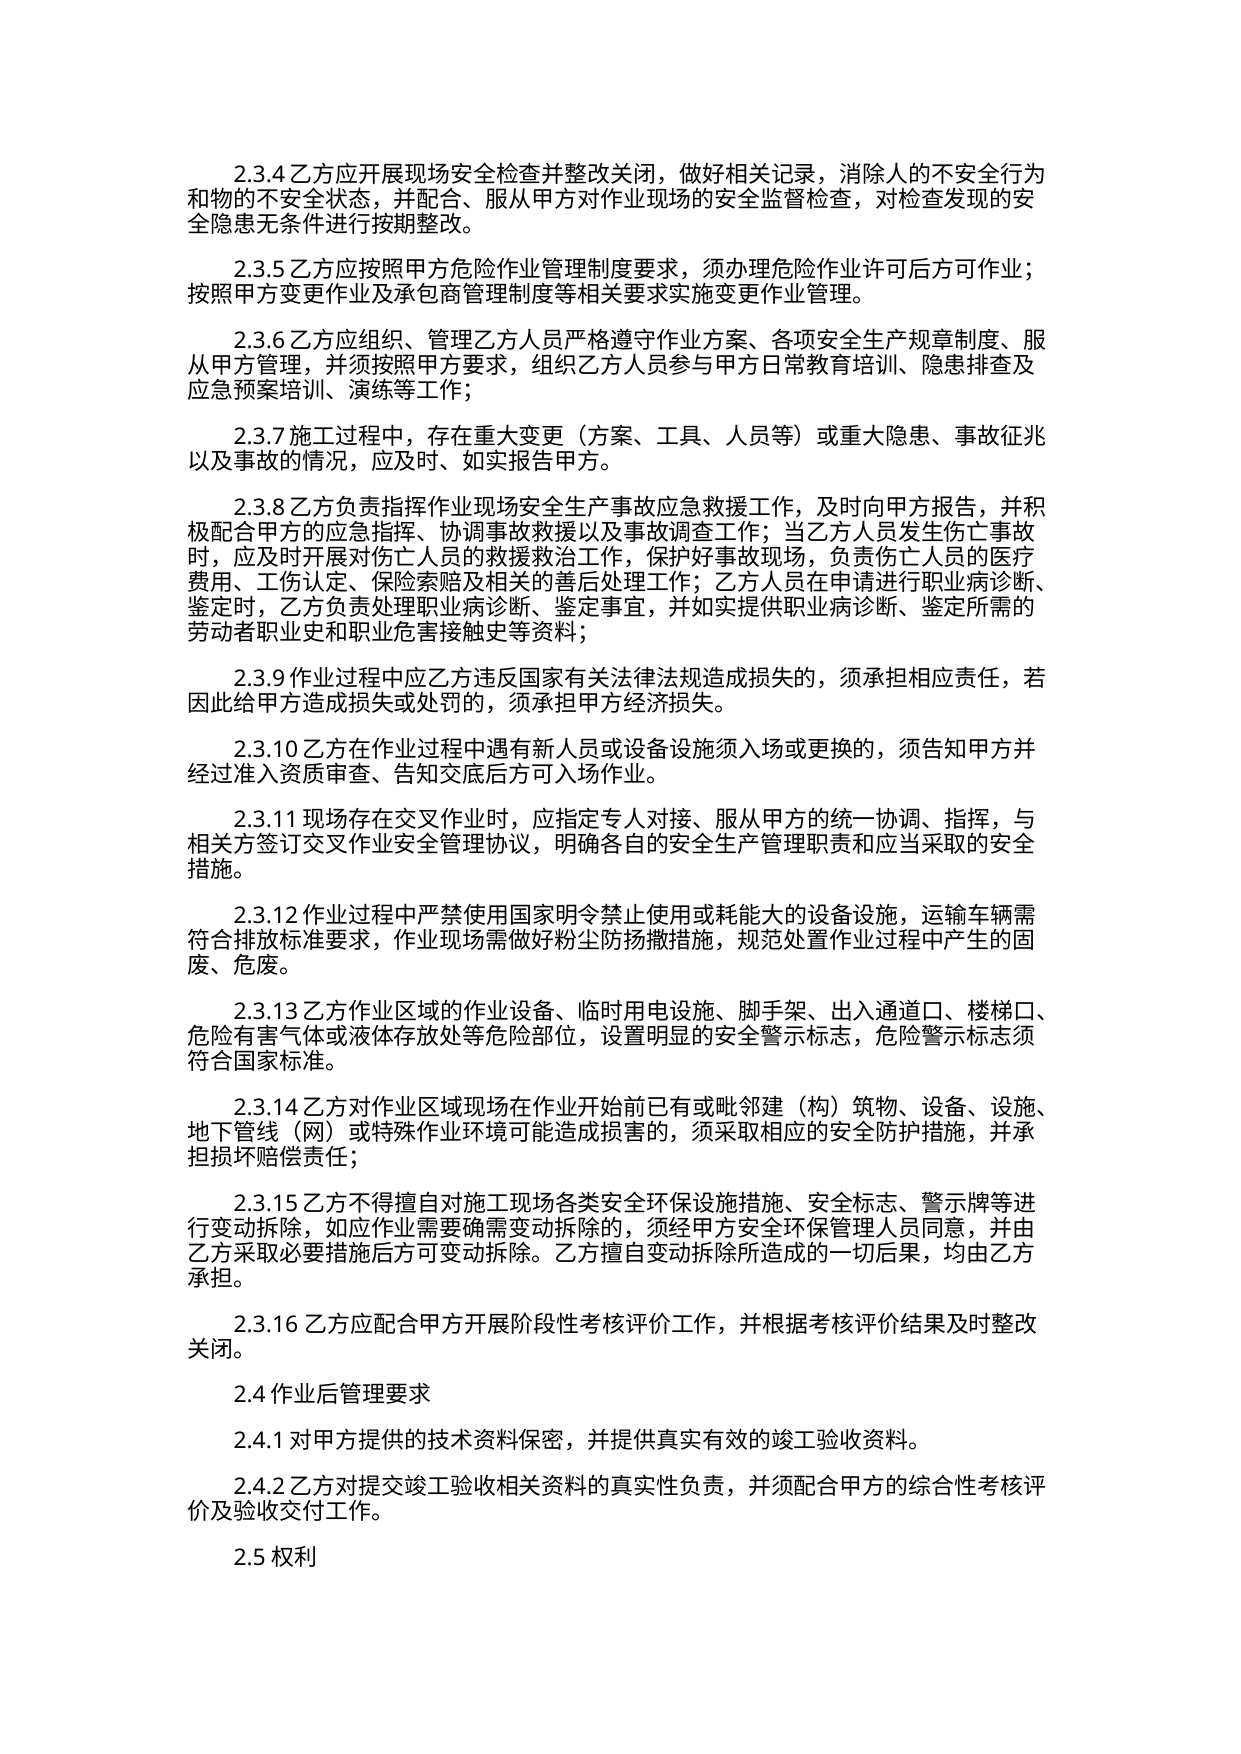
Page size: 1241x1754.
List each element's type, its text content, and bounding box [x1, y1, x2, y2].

text 2.3.8乙方负责指挥作业现场安全生产事故应急救援工作，及时向甲方报告，并积极配合甲方的应急指挥、协调事故救援以及事故调查工作；当乙方人员发生伤亡事故时，应及时开展对伤亡人员的救援救治工作，保护好事故现场，负责伤亡人员的医疗费用、工伤认定、保险索赔及相关的善后处理工作；乙方人员在申请进行职业病诊断、鉴定时，乙方负责处理职业病诊断、鉴定事宜，并如实提供职业病诊断、鉴定所需的劳动者职业史和职业危害接触史等资料； [187, 495, 1053, 645]
text 2.3.16 乙方应配合甲方开展阶段性考核评价工作，并根据考核评价结果及时整改关闭。 [187, 1312, 1053, 1362]
text 2.5 权利 [187, 1545, 1053, 1570]
text 2.3.5乙方应按照甲方危险作业管理制度要求，须办理危险作业许可后方可作业；按照甲方变更作业及承包商管理制度等相关要求实施变更作业管理。 [187, 258, 1053, 308]
text 2.3.7施工过程中，存在重大变更（方案、工具、人员等）或重大隐患、事故征兆以及事故的情况，应及时、如实报告甲方。 [187, 424, 1053, 474]
text 2.3.13乙方作业区域的作业设备、临时用电设施、脚手架、出入通道口、楼梯口、危险有害气体或液体存放处等危险部位，设置明显的安全警示标志，危险警示标志须符合国家标准。 [187, 999, 1053, 1074]
text 2.4.1对甲方提供的技术资料保密，并提供真实有效的竣工验收资料。 [187, 1429, 1053, 1454]
text 2.3.14乙方对作业区域现场在作业开始前已有或毗邻建（构）筑物、设备、设施、地下管线（网）或特殊作业环境可能造成损害的，须采取相应的安全防护措施，并承担损坏赔偿责任； [187, 1095, 1053, 1170]
text 2.3.15乙方不得擅自对施工现场各类安全环保设施措施、安全标志、警示牌等进行变动拆除，如应作业需要确需变动拆除的，须经甲方安全环保管理人员同意，并由乙方采取必要措施后方可变动拆除。乙方擅自变动拆除所造成的一切后果，均由乙方承担。 [187, 1191, 1053, 1291]
text 2.3.10乙方在作业过程中遇有新人员或设备设施须入场或更换的，须告知甲方并经过准入资质审查、告知交底后方可入场作业。 [187, 737, 1053, 787]
text 2.3.9作业过程中应乙方违反国家有关法律法规造成损失的，须承担相应责任，若因此给甲方造成损失或处罚的，须承担甲方经济损失。 [187, 666, 1053, 716]
text 2.3.12作业过程中严禁使用国家明令禁止使用或耗能大的设备设施，运输车辆需符合排放标准要求，作业现场需做好粉尘防扬撒措施，规范处置作业过程中产生的固废、危废。 [187, 904, 1053, 979]
text 2.3.6乙方应组织、管理乙方人员严格遵守作业方案、各项安全生产规章制度、服从甲方管理，并须按照甲方要求，组织乙方人员参与甲方日常教育培训、隐患排查及应急预案培训、演练等工作； [187, 329, 1053, 404]
text 2.4作业后管理要求 [187, 1383, 1053, 1408]
text 2.3.4乙方应开展现场安全检查并整改关闭，做好相关记录，消除人的不安全行为和物的不安全状态，并配合、服从甲方对作业现场的安全监督检查，对检查发现的安全隐患无条件进行按期整改。 [187, 162, 1053, 237]
text 2.4.2乙方对提交竣工验收相关资料的真实性负责，并须配合甲方的综合性考核评价及验收交付工作。 [187, 1474, 1053, 1524]
text 2.3.11现场存在交叉作业时，应指定专人对接、服从甲方的统一协调、指挥，与相关方签订交叉作业安全管理协议，明确各自的安全生产管理职责和应当采取的安全措施。 [187, 808, 1053, 883]
